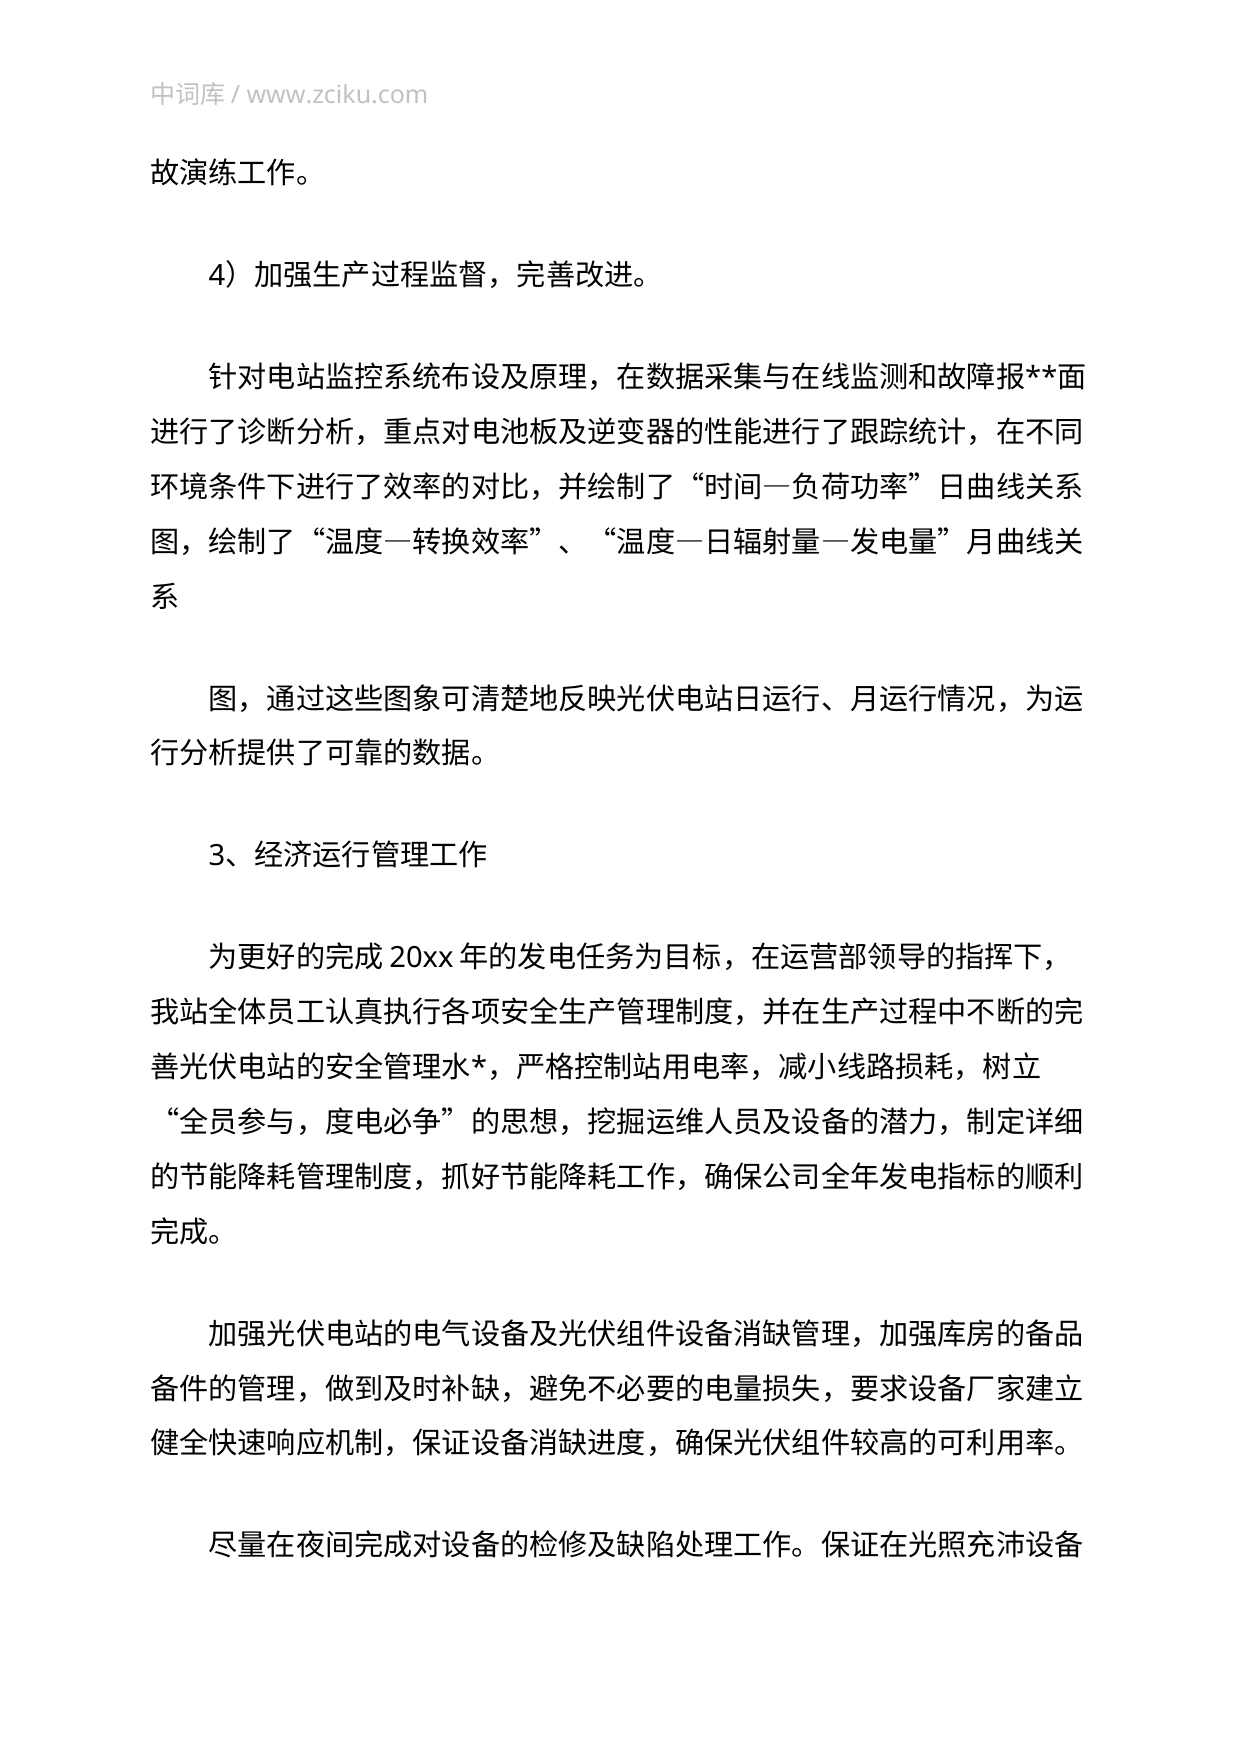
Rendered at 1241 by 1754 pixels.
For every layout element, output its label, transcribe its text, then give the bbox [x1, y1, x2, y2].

text 4）加强生产过程监督，完善改进。 [150, 252, 1090, 294]
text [150, 1522, 1090, 1564]
text 图，通过这些图象可清楚地反映光伏电站日运行、月运行情况，为运行分析提供了可靠的数据。 [150, 675, 1090, 772]
text 3、经济运行管理工作 [150, 832, 1090, 874]
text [150, 150, 1090, 192]
text 加强光伏电站的电气设备及光伏组件设备消缺管理，加强库房的备品备件的管理，做到及时补缺，避免不必要的电量损失，要求设备厂家建立健全快速响应机制，保证设备消缺进度，确保光伏组件较高的可利用率。 [150, 1310, 1090, 1462]
text 为更好的完成20xx年的发电任务为目标，在运营部领导的指挥下，我站全体员工认真执行各项安全生产管理制度，并在生产过程中不断的完善光伏电站的安全管理水*，严格控制站用电率，减小线路损耗，树立“全员参与，度电必争”的思想，挖掘运维人员及设备的潜力，制定详细的节能降耗管理制度，抓好节能降耗工作，确保公司全年发电指标的顺利完成。 [150, 934, 1090, 1251]
text 针对电站监控系统布设及原理，在数据采集与在线监测和故障报**面进行了诊断分析，重点对电池板及逆变器的性能进行了跟踪统计，在不同环境条件下进行了效率的对比，并绘制了“时间—负荷功率”日曲线关系图，绘制了“温度—转换效率”、“温度—日辐射量—发电量”月曲线关系 [150, 354, 1090, 616]
